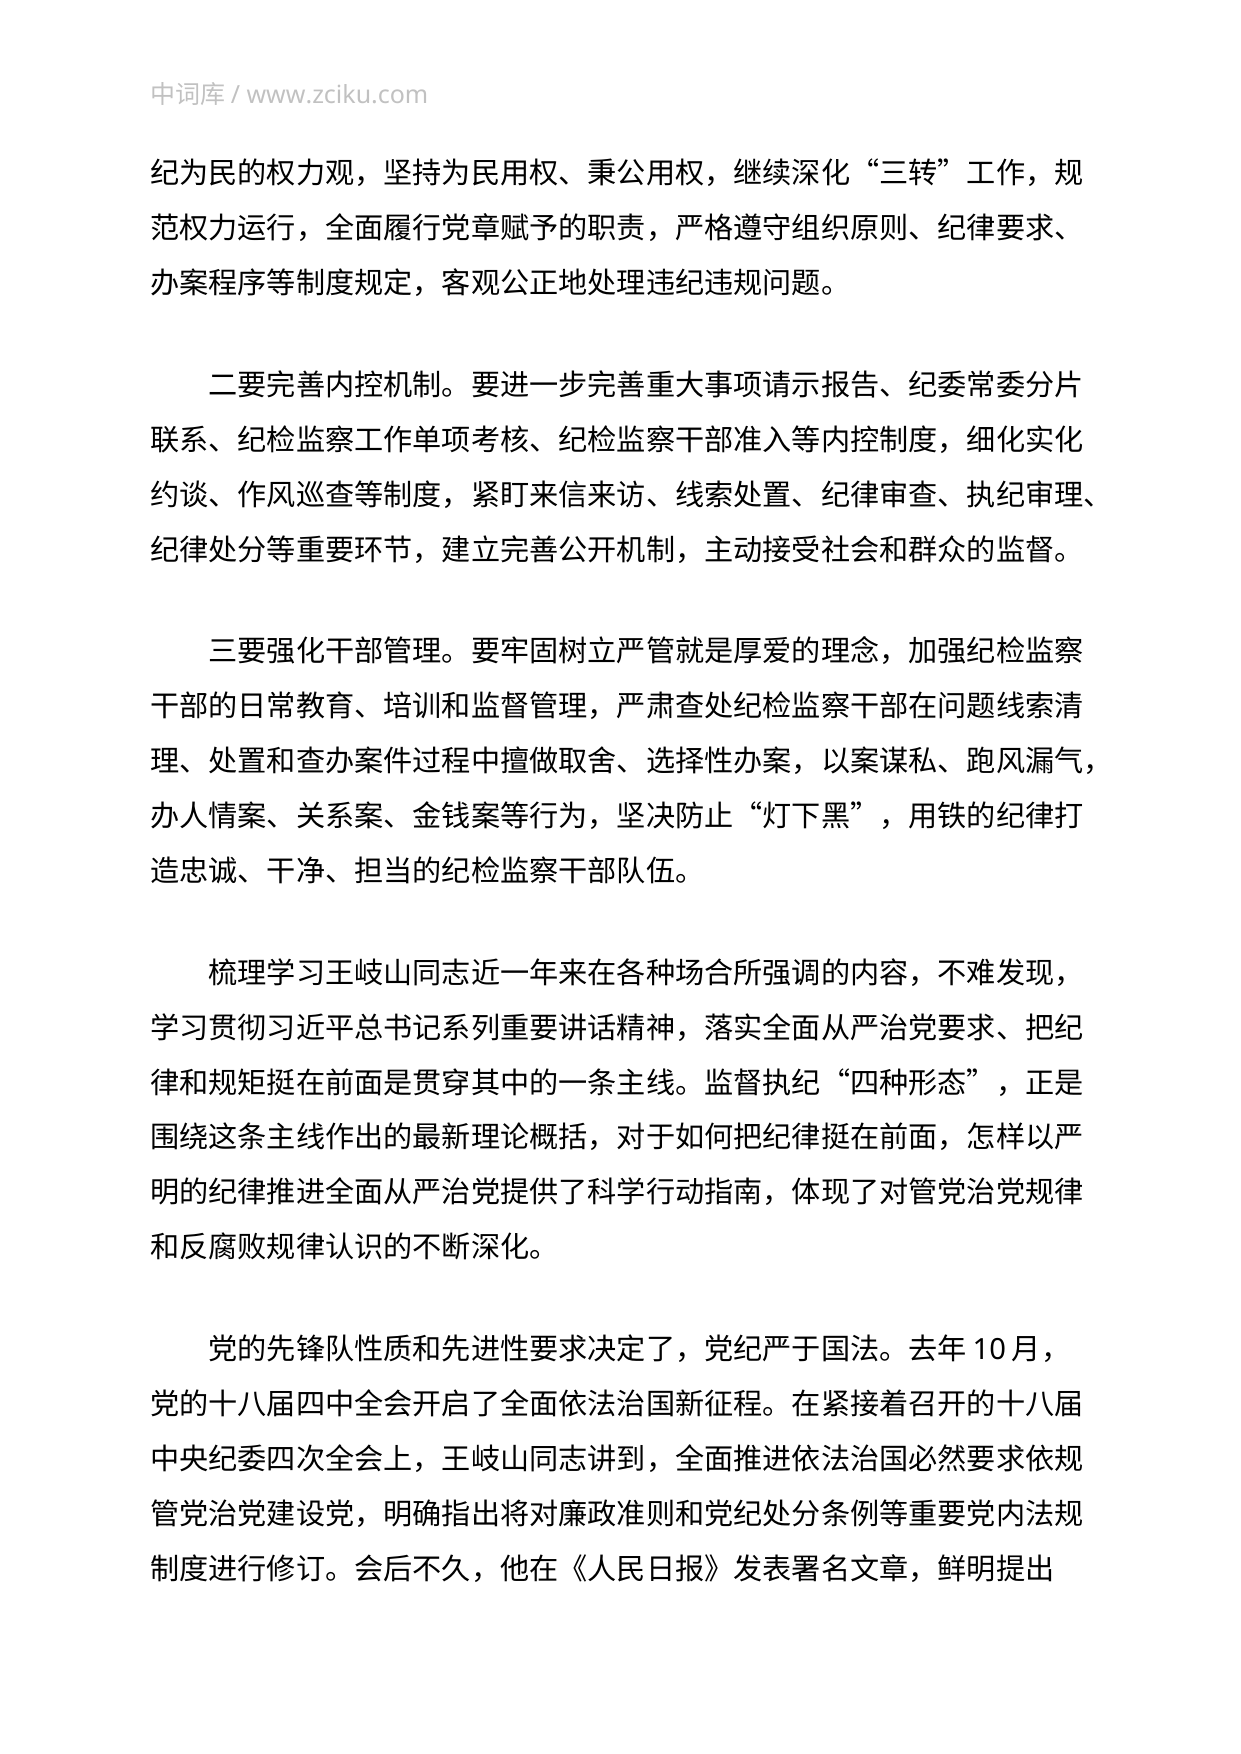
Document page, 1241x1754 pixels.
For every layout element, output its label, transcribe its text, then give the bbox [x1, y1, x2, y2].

text 梳理学习王岐山同志近一年来在各种场合所强调的内容，不难发现，学习贯彻习近平总书记系列重要讲话精神，落实全面从严治党要求、把纪律和规矩挺在前面是贯穿其中的一条主线。监督执纪“四种形态”，正是围绕这条主线作出的最新理论概括，对于如何把纪律挺在前面，怎样以严明的纪律推进全面从严治党提供了科学行动指南，体现了对管党治党规律和反腐败规律认识的不断深化。 [150, 949, 1090, 1266]
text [150, 150, 1090, 302]
text 三要强化干部管理。要牢固树立严管就是厚爱的理念，加强纪检监察干部的日常教育、培训和监督管理，严肃查处纪检监察干部在问题线索清理、处置和查办案件过程中擅做取舍、选择性办案，以案谋私、跑风漏气，办人情案、关系案、金钱案等行为，坚决防止“灯下黑”，用铁的纪律打造忠诚、干净、担当的纪检监察干部队伍。 [150, 628, 1090, 890]
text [150, 1326, 1090, 1588]
text 二要完善内控机制。要进一步完善重大事项请示报告、纪委常委分片联系、纪检监察工作单项考核、纪检监察干部准入等内控制度，细化实化约谈、作风巡查等制度，紧盯来信来访、线索处置、纪律审查、执纪审理、纪律处分等重要环节，建立完善公开机制，主动接受社会和群众的监督。 [150, 362, 1090, 568]
